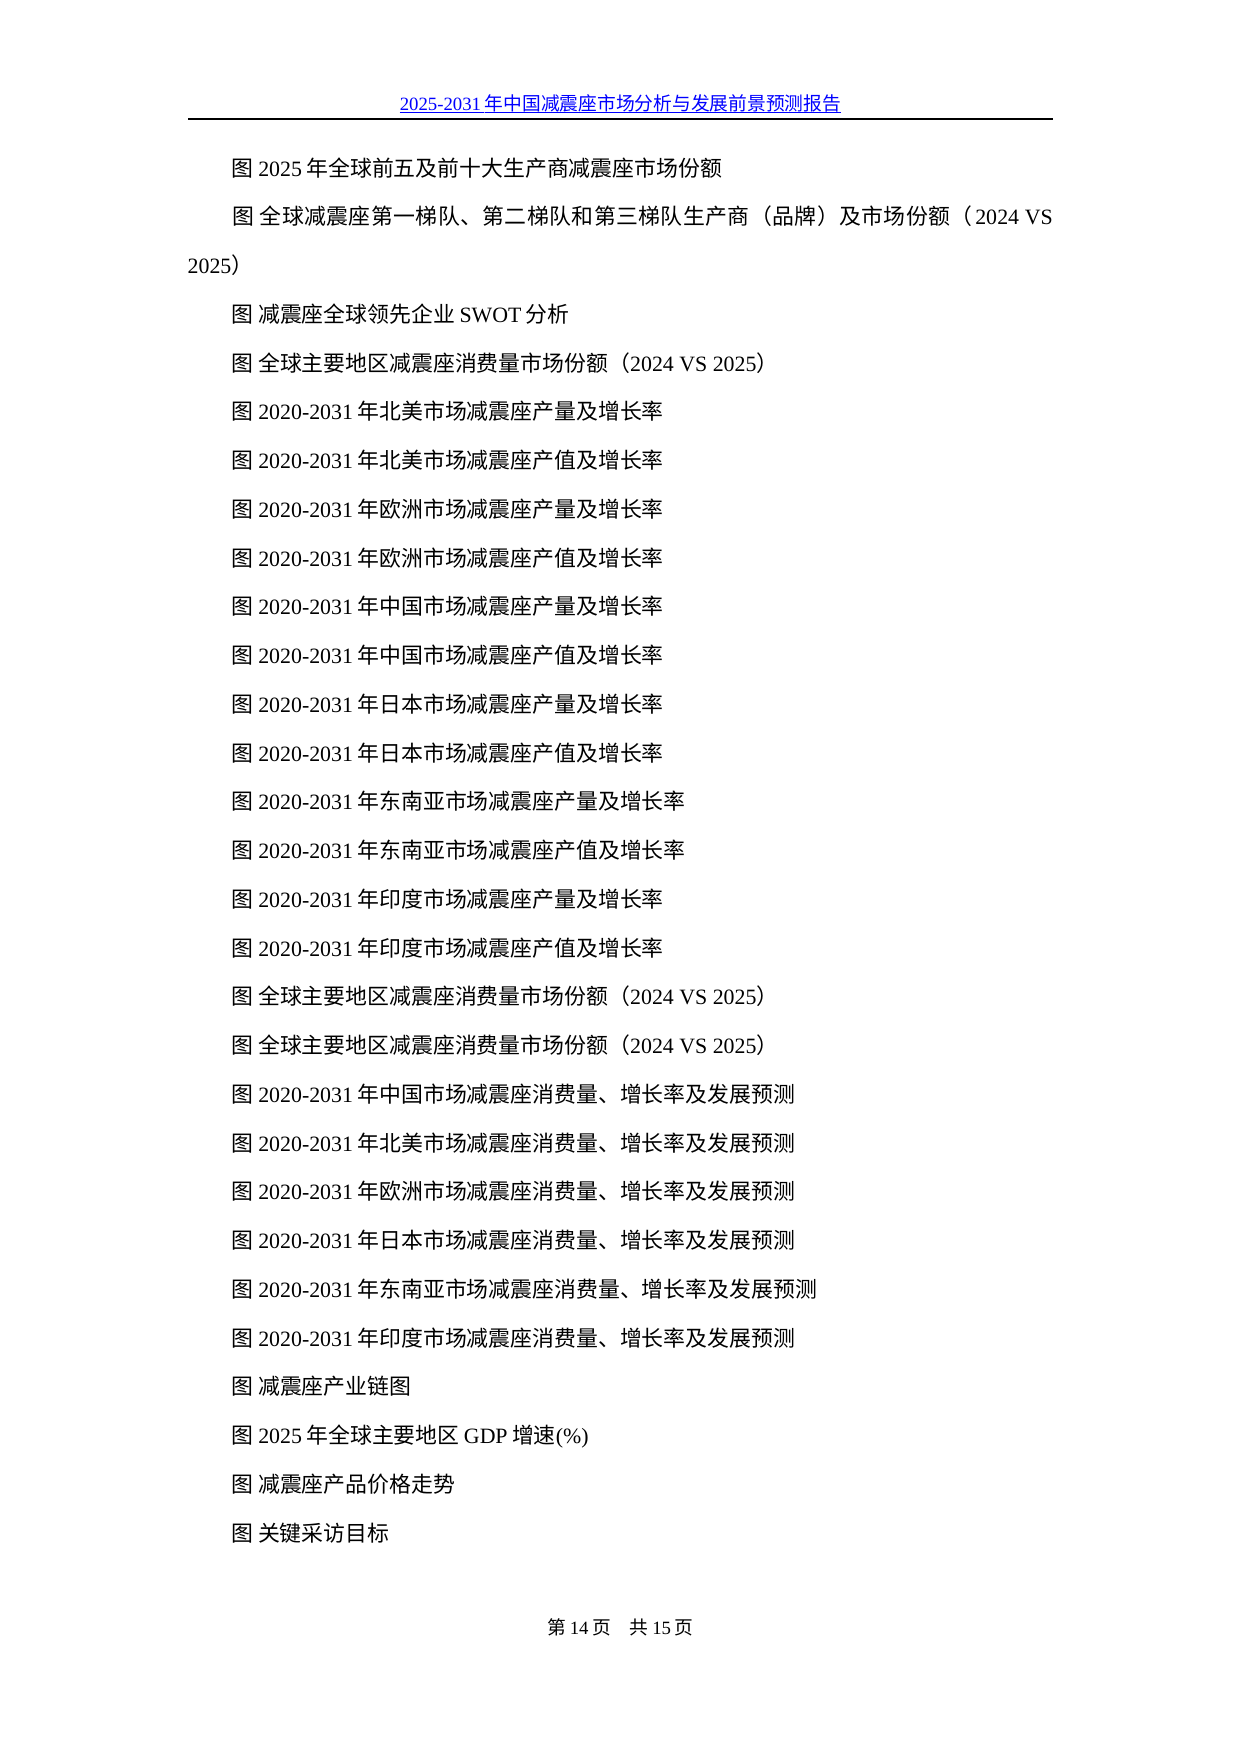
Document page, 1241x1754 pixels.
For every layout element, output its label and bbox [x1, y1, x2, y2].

text [187, 150, 1053, 1548]
